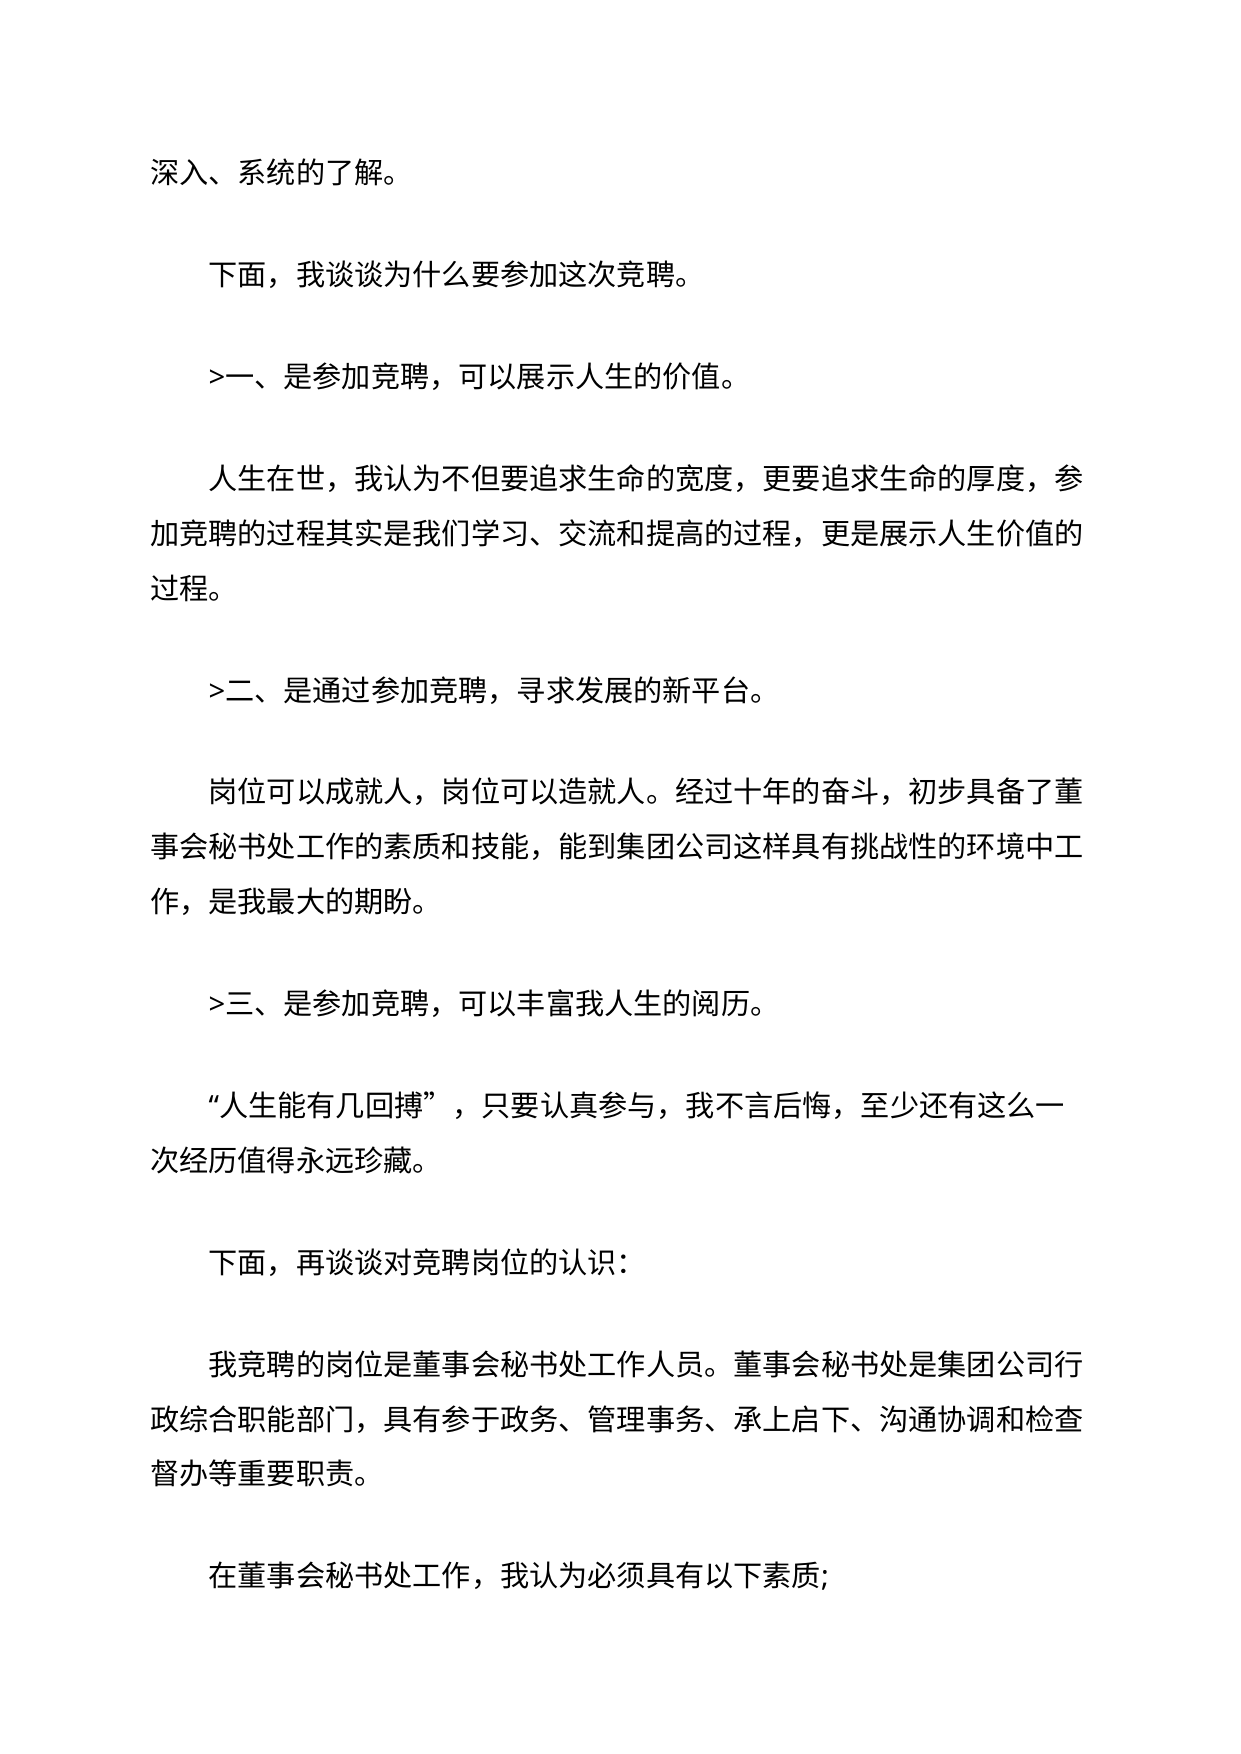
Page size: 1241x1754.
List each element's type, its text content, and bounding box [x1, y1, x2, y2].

text >二、是通过参加竞聘，寻求发展的新平台。 [150, 667, 1090, 709]
text 我竞聘的岗位是董事会秘书处工作人员。董事会秘书处是集团公司行政综合职能部门，具有参于政务、管理事务、承上启下、沟通协调和检查督办等重要职责。 [150, 1341, 1090, 1493]
text >三、是参加竞聘，可以丰富我人生的阅历。 [150, 981, 1090, 1023]
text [150, 150, 1090, 192]
text 人生在世，我认为不但要追求生命的宽度，更要追求生命的厚度，参加竞聘的过程其实是我们学习、交流和提高的过程，更是展示人生价值的过程。 [150, 456, 1090, 608]
text 在董事会秘书处工作，我认为必须具有以下素质; [150, 1553, 1090, 1595]
text 下面，再谈谈对竞聘岗位的认识： [150, 1239, 1090, 1282]
text “人生能有几回搏”，只要认真参与，我不言后悔，至少还有这么一次经历值得永远珍藏。 [150, 1083, 1090, 1180]
text 下面，我谈谈为什么要参加这次竞聘。 [150, 252, 1090, 294]
text >一、是参加竞聘，可以展示人生的价值。 [150, 353, 1090, 396]
text 岗位可以成就人，岗位可以造就人。经过十年的奋斗，初步具备了董事会秘书处工作的素质和技能，能到集团公司这样具有挑战性的环境中工作，是我最大的期盼。 [150, 769, 1090, 921]
